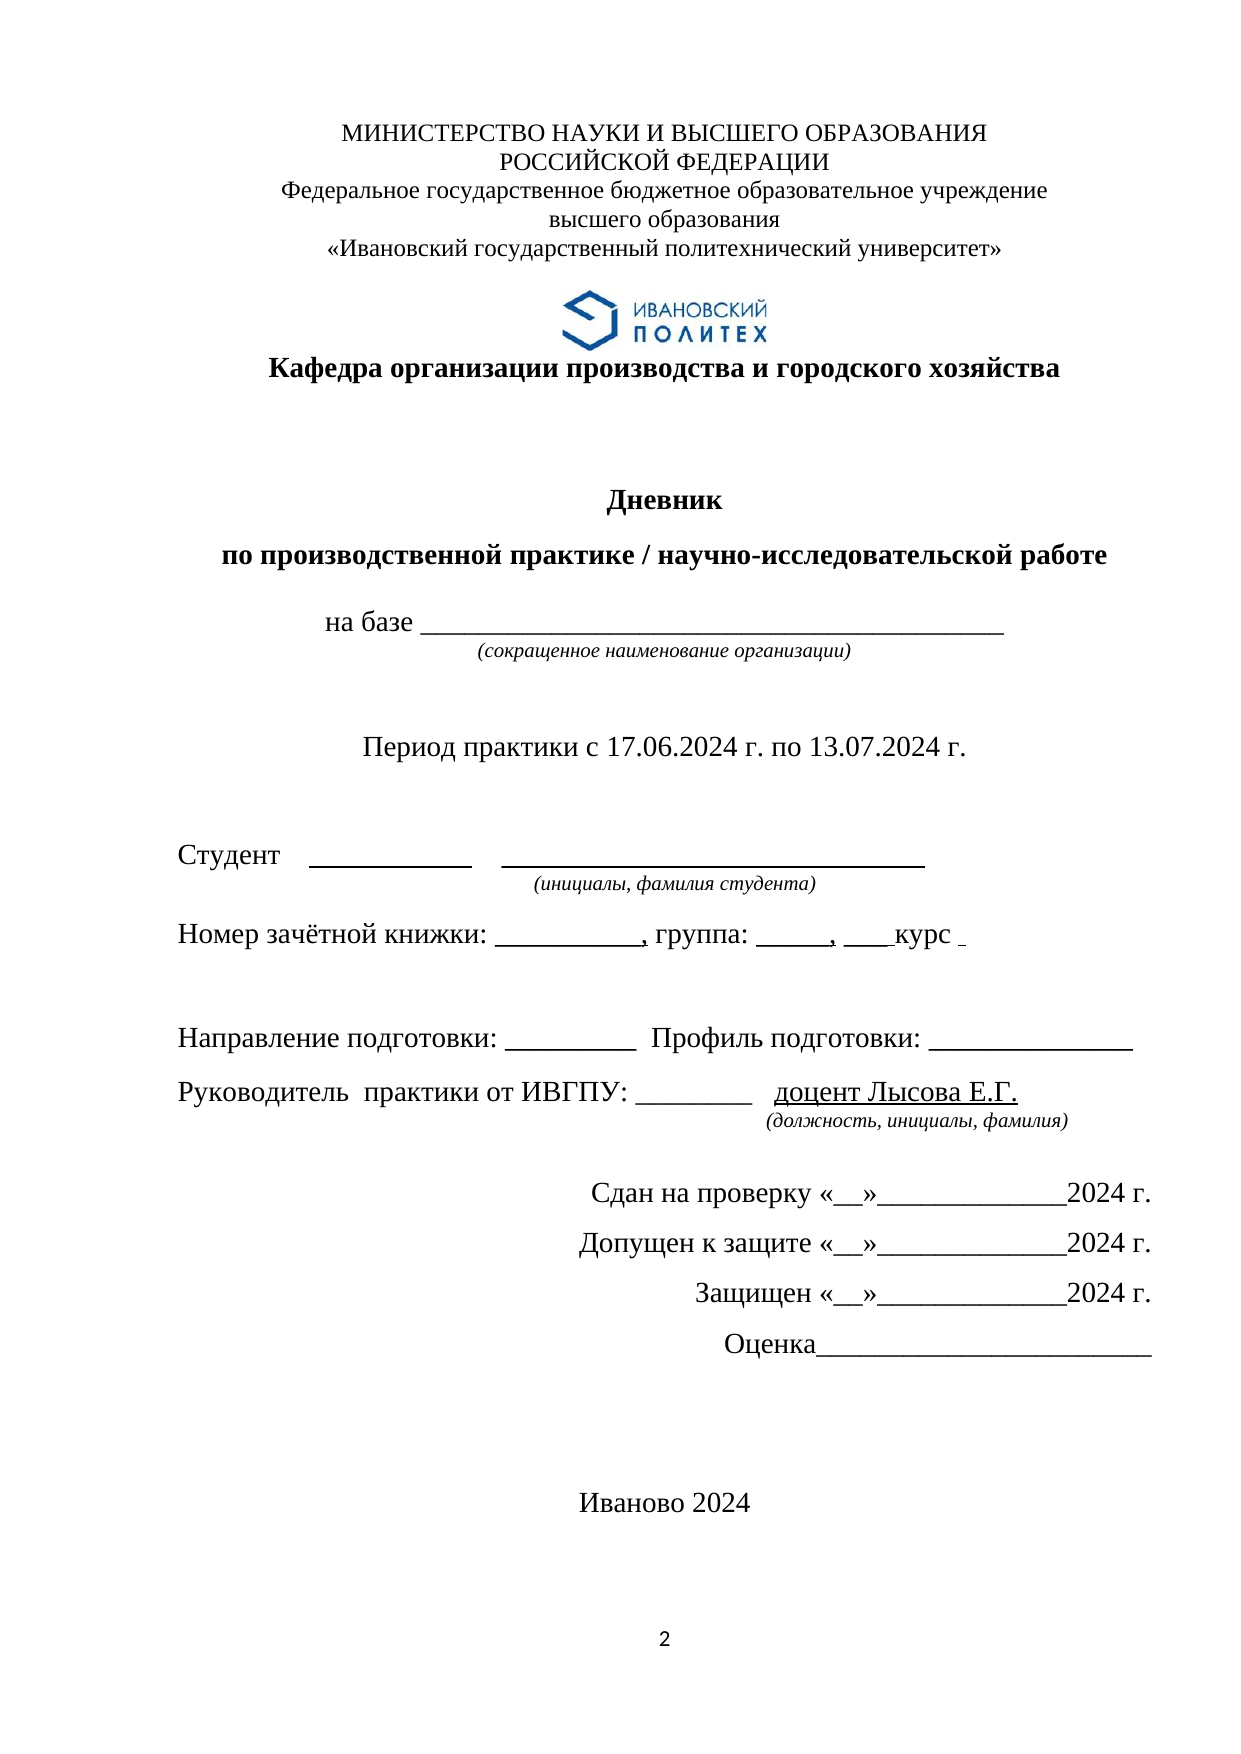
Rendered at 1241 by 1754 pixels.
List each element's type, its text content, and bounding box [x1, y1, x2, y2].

text Российской Федерации Федеральное государственное бюджетное образовательное учреждение [177, 147, 1152, 204]
text Направление подготовки: _________ Профиль подготовки: ______________ [177, 1020, 1152, 1053]
text по производственной практике / научно-исследовательской работе [177, 537, 1152, 570]
text на базе ________________________________________ [177, 604, 1152, 637]
picture [562, 290, 767, 351]
text Руководитель практики от ИВГПУ: ________ доцент Лысова Е.Г. [177, 1074, 1152, 1108]
text «Ивановский государственный политехнический университет» [177, 233, 1152, 262]
text Дневник [177, 482, 1152, 516]
text Защищен «__»_____________2024 г. [177, 1276, 1152, 1309]
text высшего образования [177, 204, 1152, 233]
text Министерство науки и высшего образования [177, 118, 1152, 147]
text (должность, инициалы, фамилия) [177, 1108, 1152, 1132]
text (инициалы, фамилия студента) [177, 871, 1152, 895]
text Сдан на проверку «__»_____________2024 г. [177, 1175, 1152, 1208]
text Допущен к защите «__»_____________2024 г. [177, 1225, 1152, 1259]
text (сокращенное наименование организации) [177, 637, 1152, 662]
text Номер зачётной книжки: __________, группа: _____, ___ курс [177, 916, 1152, 949]
text Иваново 2024 [177, 1485, 1152, 1518]
text Оценка_______________________ [177, 1326, 1152, 1359]
text Период практики с 17.06.2024 г. по 13.07.2024 г. [177, 729, 1152, 762]
text Студент _____________________________ [177, 837, 1152, 871]
text Кафедра организации производства и городского хозяйства [177, 350, 1152, 384]
